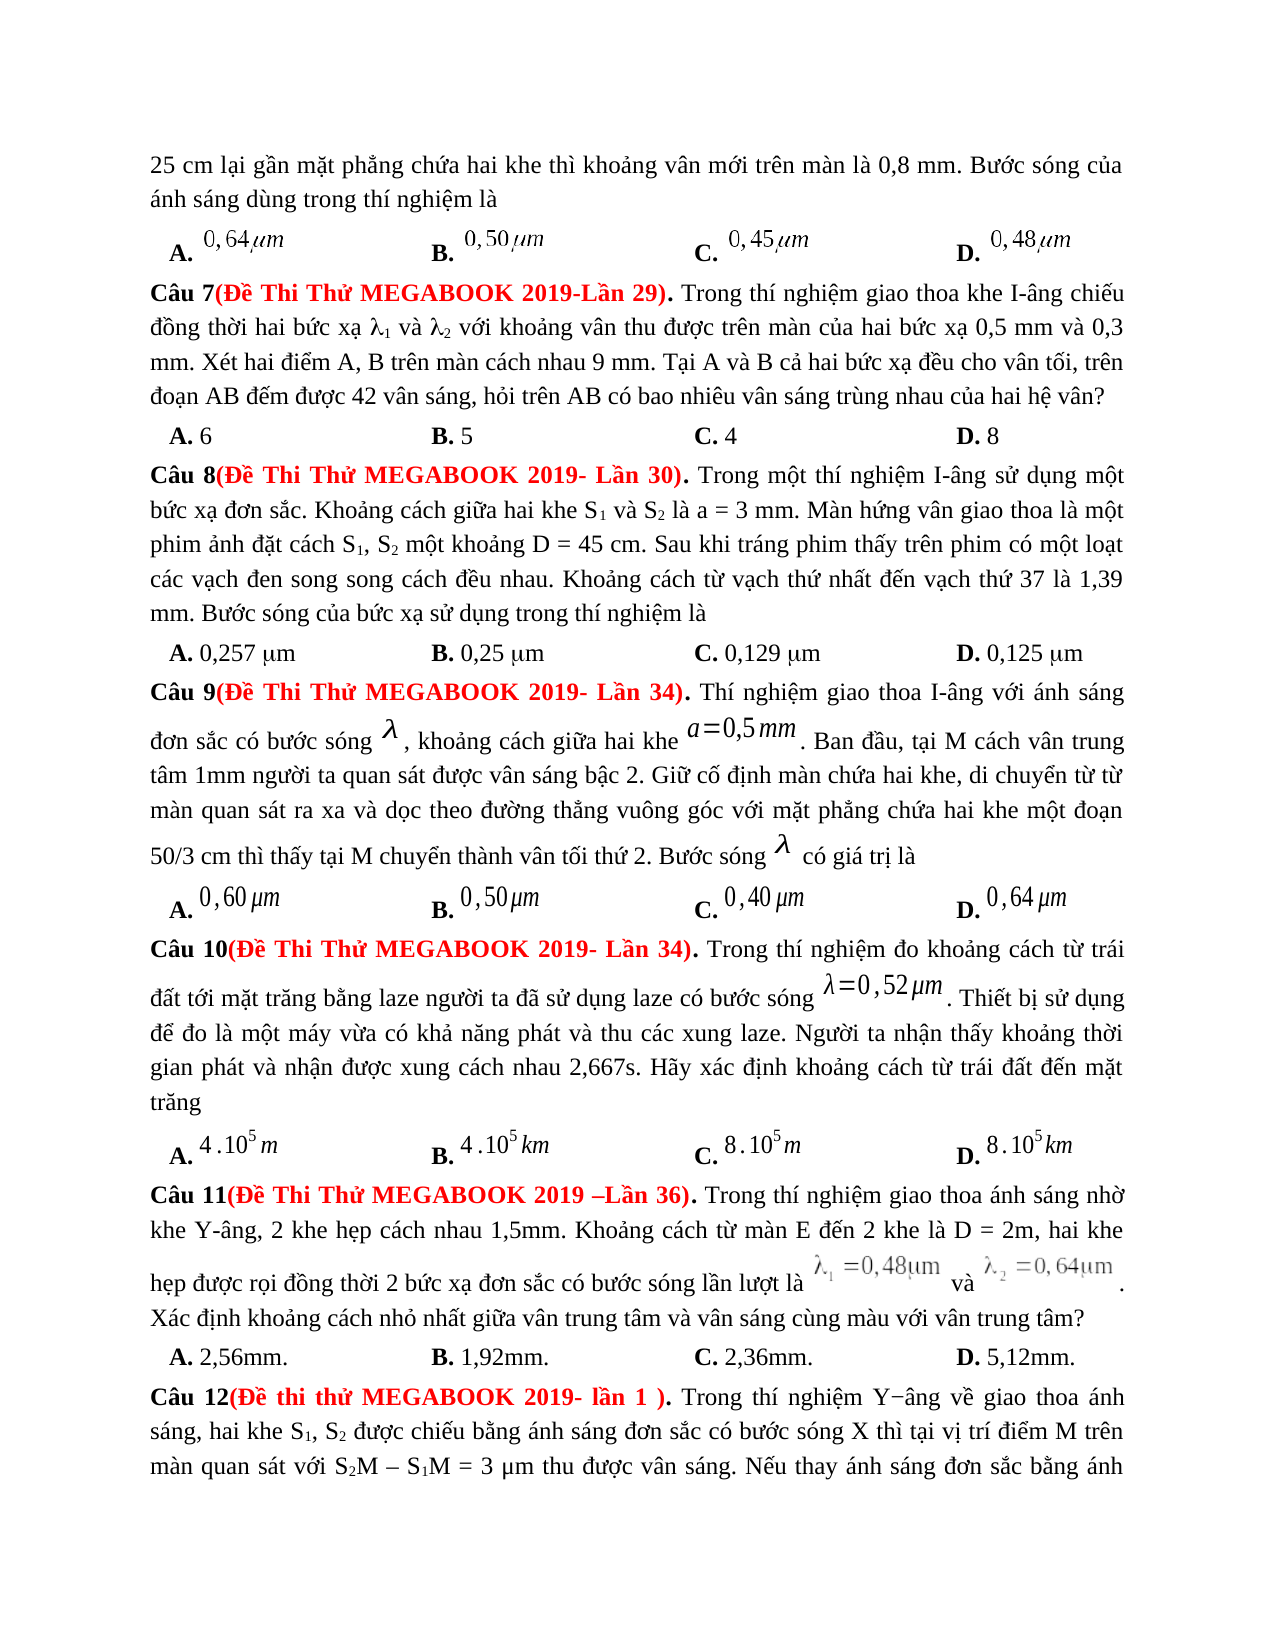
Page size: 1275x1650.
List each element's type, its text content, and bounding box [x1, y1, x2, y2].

text A. 2,56mm. B. 1,92mm. C. 2,36mm. D. 5,12mm. [150, 1342, 1125, 1371]
text A. 0,257 m B. 0,25 m C. 0,129 m D. 0,125 m [150, 638, 1125, 666]
text Câu 8(Đề Thi Thử MEGABOOK 2019- Lần 30). Trong một thí nghiệm I-âng sử dụng một bức xạ đơn sắc. Khoảng cách giữa hai khe S1 và S2 là a = 3 mm. Màn hứng vân giao thoa là một phim ảnh đặt cách S1, S2 một khoảng D = 45 cm. Sau khi tráng phim thấy trên phim có một loạt các vạch đen song song cách đều nhau. Khoảng cách từ vạch thứ nhất đến vạch thứ 37 là 1,39 mm. Bước sóng của bức xạ sử dụng trong thí nghiệm là [150, 460, 1125, 627]
text A. 6 B. 5 C. 4 D. 8 [150, 421, 1125, 449]
text Câu 7(Đề Thi Thử MEGABOOK 2019-Lần 29). Trong thí nghiệm giao thoa khe I-âng chiếu đồng thời hai bức xạ 1 và 2 với khoảng vân thu được trên màn của hai bức xạ 0,5 mm và 0,3 mm. Xét hai điểm A, B trên màn cách nhau 9 mm. Tại A và B cả hai bức xạ đều cho vân tối, trên đoạn AB đếm được 42 vân sáng, hỏi trên AB có bao nhiêu vân sáng trùng nhau của hai hệ vân? [150, 278, 1125, 410]
text Câu 11(Đề Thi Thử MEGABOOK 2019 –Lần 36). Trong thí nghiệm giao thoa ánh sáng nhờ khe Y-âng, 2 khe hẹp cách nhau 1,5mm. Khoảng cách từ màn E đến 2 khe là D = 2m, hai khe hẹp được rọi đồng thời 2 bức xạ đơn sắc có bước sóng lần lượt là và . Xác định khoảng cách nhỏ nhất giữa vân trung tâm và vân sáng cùng màu với vân trung tâm? [150, 1180, 1125, 1332]
text A. B. C. D. [150, 1126, 1125, 1169]
text A. B. C. D. [150, 880, 1125, 924]
text Câu 9(Đề Thi Thử MEGABOOK 2019- Lần 34). Thí nghiệm giao thoa I-âng với ánh sáng đơn sắc có bước sóng , khoảng cách giữa hai khe . Ban đầu, tại M cách vân trung tâm 1mm người ta quan sát được vân sáng bậc 2. Giữ cố định màn chứa hai khe, di chuyển từ từ màn quan sát ra xa và dọc theo đường thẳng vuông góc với mặt phẳng chứa hai khe một đoạn 50/3 cm thì thấy tại M chuyển thành vân tối thứ 2. Bước sóng có giá trị là [150, 677, 1125, 870]
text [150, 150, 1125, 213]
text A. B. C. D. [150, 224, 1125, 267]
text Câu 10(Đề Thi Thử MEGABOOK 2019- Lần 34). Trong thí nghiệm đo khoảng cách từ trái đất tới mặt trăng bằng laze người ta đã sử dụng laze có bước sóng . Thiết bị sử dụng để đo là một máy vừa có khả năng phát và thu các xung laze. Người ta nhận thấy khoảng thời gian phát và nhận được xung cách nhau 2,667s. Hãy xác định khoảng cách từ trái đất đến mặt trăng [150, 934, 1125, 1116]
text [150, 1382, 1125, 1479]
